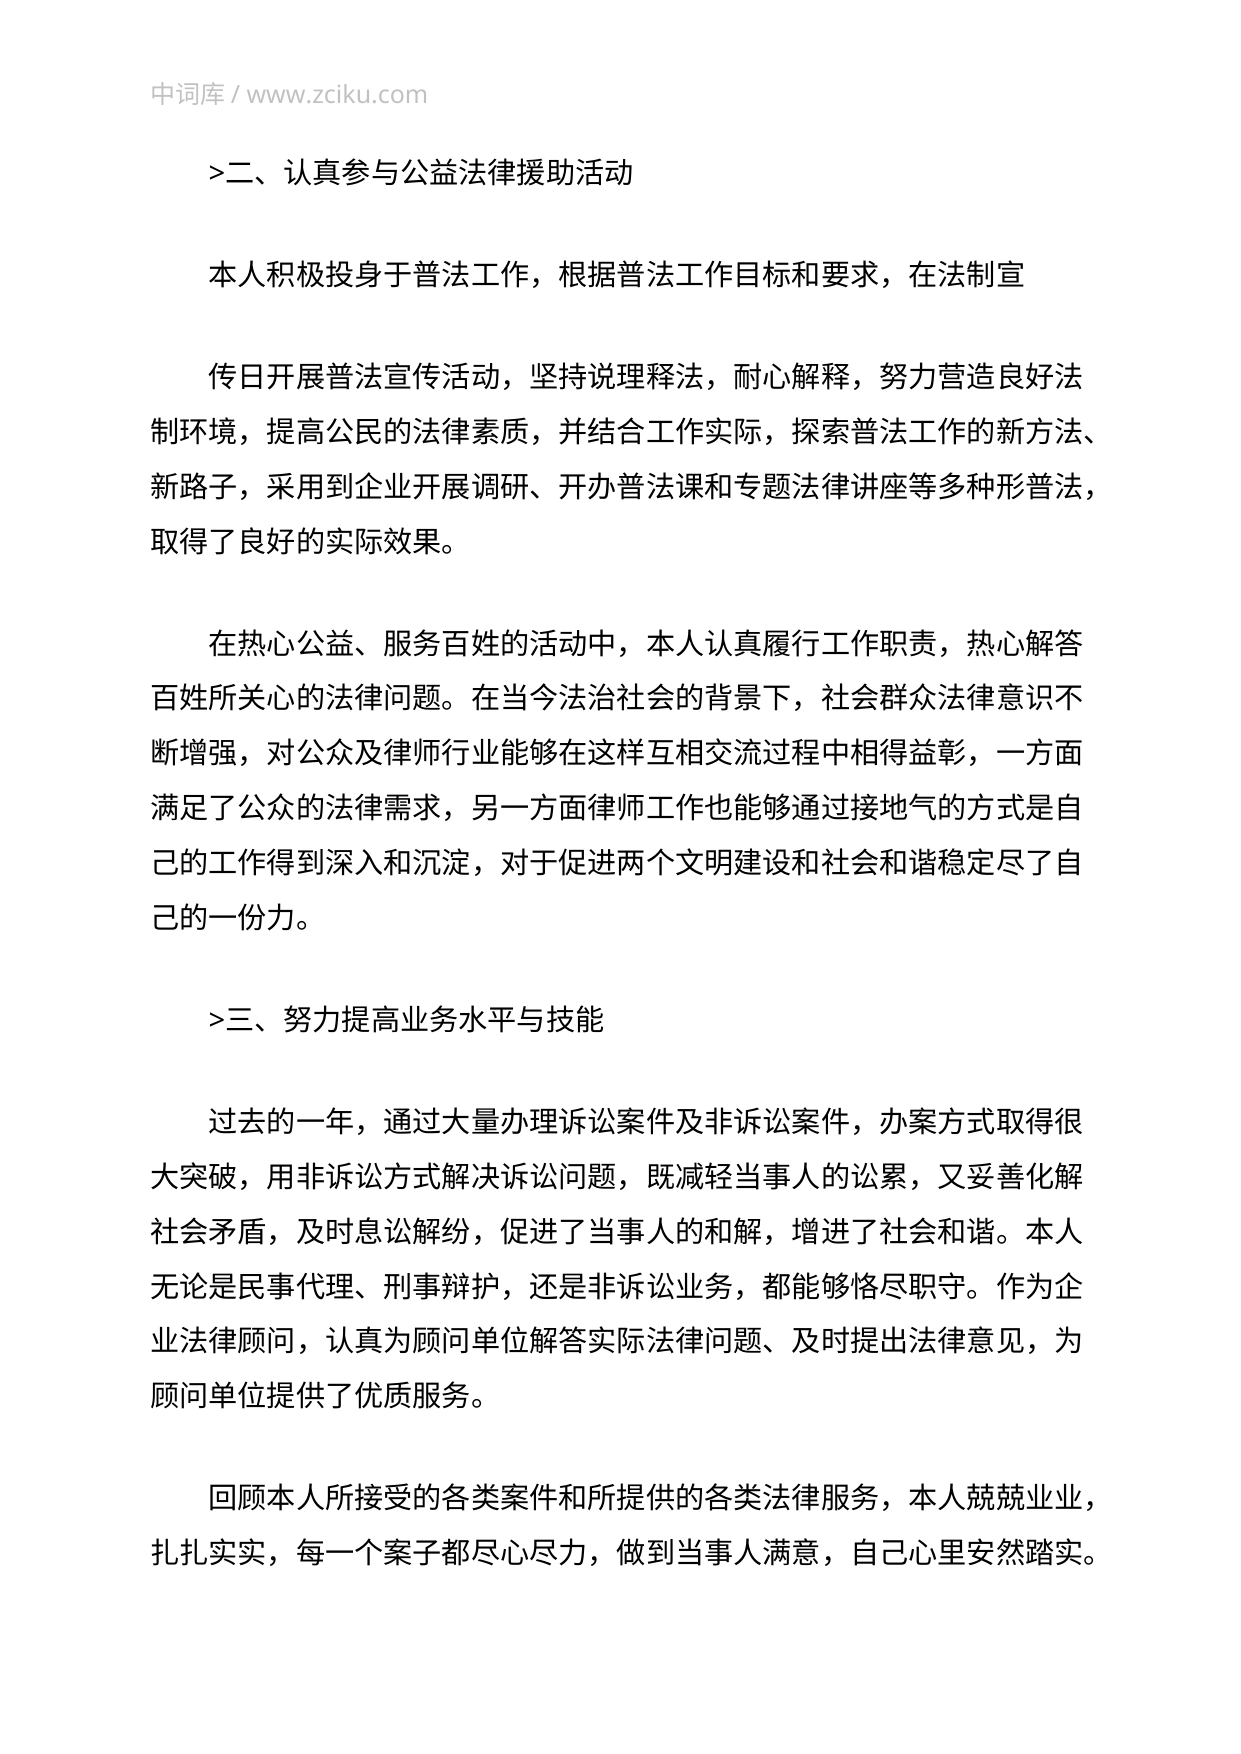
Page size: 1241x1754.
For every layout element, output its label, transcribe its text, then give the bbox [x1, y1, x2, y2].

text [150, 1475, 1090, 1572]
text 本人积极投身于普法工作，根据普法工作目标和要求，在法制宣 [150, 252, 1090, 294]
text >二、认真参与公益法律援助活动 [150, 150, 1090, 192]
text 过去的一年，通过大量办理诉讼案件及非诉讼案件，办案方式取得很大突破，用非诉讼方式解决诉讼问题，既减轻当事人的讼累，又妥善化解社会矛盾，及时息讼解纷，促进了当事人的和解，增进了社会和谐。本人无论是民事代理、刑事辩护，还是非诉讼业务，都能够恪尽职守。作为企业法律顾问，认真为顾问单位解答实际法律问题、及时提出法律意见，为顾问单位提供了优质服务。 [150, 1098, 1090, 1415]
text 在热心公益、服务百姓的活动中，本人认真履行工作职责，热心解答百姓所关心的法律问题。在当今法治社会的背景下，社会群众法律意识不断增强，对公众及律师行业能够在这样互相交流过程中相得益彰，一方面满足了公众的法律需求，另一方面律师工作也能够通过接地气的方式是自己的工作得到深入和沉淀，对于促进两个文明建设和社会和谐稳定尽了自己的一份力。 [150, 620, 1090, 937]
text >三、努力提高业务水平与技能 [150, 996, 1090, 1039]
text 传日开展普法宣传活动，坚持说理释法，耐心解释，努力营造良好法制环境，提高公民的法律素质，并结合工作实际，探索普法工作的新方法、新路子，采用到企业开展调研、开办普法课和专题法律讲座等多种形普法，取得了良好的实际效果。 [150, 354, 1090, 561]
